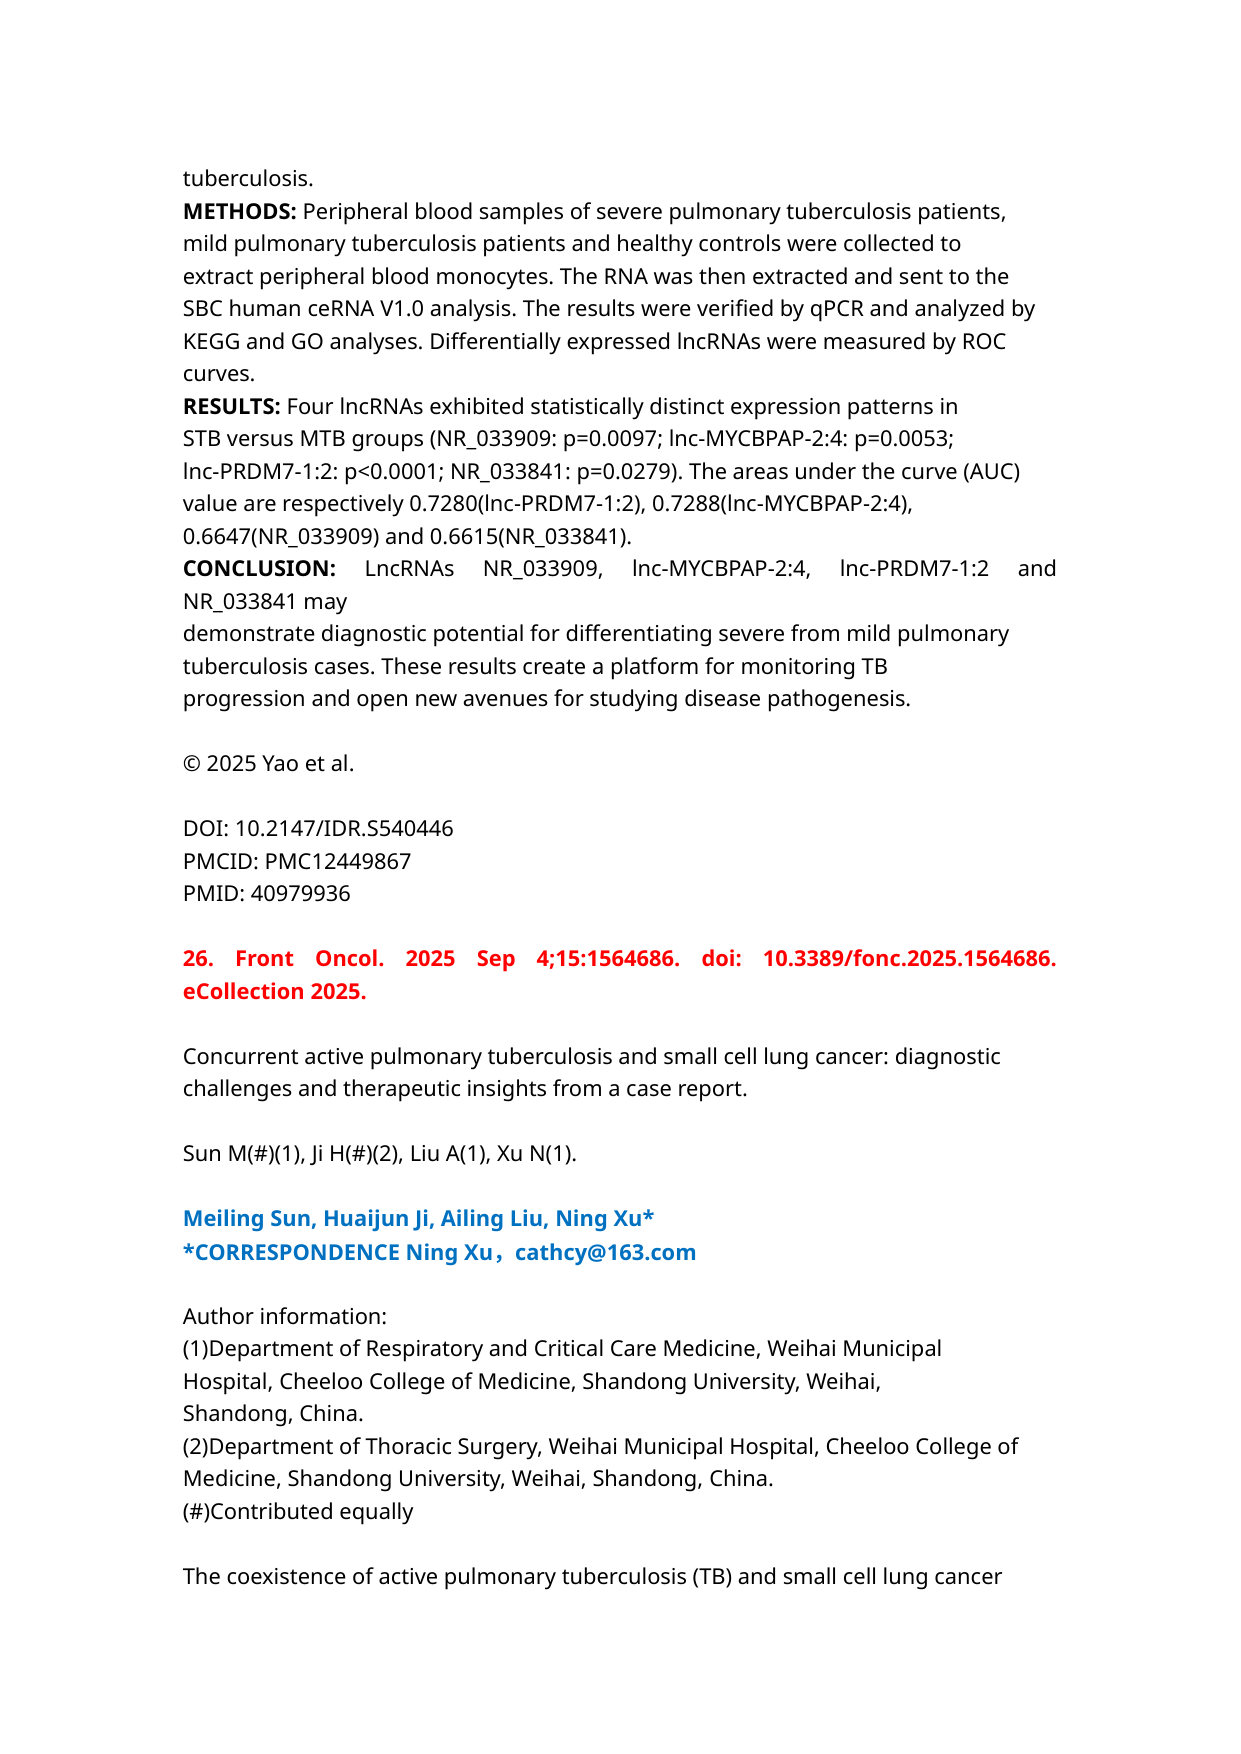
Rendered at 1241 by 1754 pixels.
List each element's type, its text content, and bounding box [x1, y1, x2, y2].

text demonstrate diagnostic potential for differentiating severe from mild pulmonary [183, 617, 1058, 649]
text The coexistence of active pulmonary tuberculosis (TB) and small cell lung cancer [183, 1559, 1058, 1592]
text © 2025 Yao et al. [183, 747, 1058, 779]
text Medicine, Shandong University, Weihai, Shandong, China. [183, 1462, 1058, 1494]
text (1)Department of Respiratory and Critical Care Medicine, Weihai Municipal [183, 1332, 1058, 1364]
text tuberculosis. [183, 162, 1058, 194]
text 26. Front Oncol. 2025 Sep 4;15:1564686. doi: 10.3389/fonc.2025.1564686. eCollection 2025. [183, 942, 1058, 1007]
text Sun M(#)(1), Ji H(#)(2), Liu A(1), Xu N(1). [183, 1137, 1058, 1169]
text lnc-PRDM7-1:2: p<0.0001; NR_033841: p=0.0279). The areas under the curve (AUC) [183, 454, 1058, 487]
text 0.6647(NR_033909) and 0.6615(NR_033841). [183, 519, 1058, 552]
text DOI: 10.2147/IDR.S540446 [183, 812, 1058, 844]
text (2)Department of Thoracic Surgery, Weihai Municipal Hospital, Cheeloo College of [183, 1429, 1058, 1462]
text CONCLUSION: LncRNAs NR_033909, lnc-MYCBPAP-2:4, lnc-PRDM7-1:2 and NR_033841 may [183, 552, 1058, 617]
text curves. [183, 357, 1058, 389]
text SBC human ceRNA V1.0 analysis. The results were verified by qPCR and analyzed by [183, 292, 1058, 324]
text tuberculosis cases. These results create a platform for monitoring TB [183, 649, 1058, 682]
text Shandong, China. [183, 1397, 1058, 1429]
text extract peripheral blood monocytes. The RNA was then extracted and sent to the [183, 259, 1058, 292]
text Concurrent active pulmonary tuberculosis and small cell lung cancer: diagnostic [183, 1039, 1058, 1072]
text PMCID: PMC12449867 [183, 844, 1058, 877]
text STB versus MTB groups (NR_033909: p=0.0097; lnc-MYCBPAP-2:4: p=0.0053; [183, 422, 1058, 454]
text Hospital, Cheeloo College of Medicine, Shandong University, Weihai, [183, 1364, 1058, 1397]
text progression and open new avenues for studying disease pathogenesis. [183, 682, 1058, 714]
text challenges and therapeutic insights from a case report. [183, 1072, 1058, 1104]
text Author information: [183, 1299, 1058, 1332]
text PMID: 40979936 [183, 877, 1058, 909]
text *CORRESPONDENCE Ning Xu，cathcy@163.com [183, 1234, 1058, 1267]
text RESULTS: Four lncRNAs exhibited statistically distinct expression patterns in [183, 389, 1058, 422]
text value are respectively 0.7280(lnc-PRDM7-1:2), 0.7288(lnc-MYCBPAP-2:4), [183, 487, 1058, 519]
text KEGG and GO analyses. Differentially expressed lncRNAs were measured by ROC [183, 324, 1058, 357]
text Meiling Sun, Huaijun Ji, Ailing Liu, Ning Xu* [183, 1202, 1058, 1234]
text mild pulmonary tuberculosis patients and healthy controls were collected to [183, 227, 1058, 259]
text METHODS: Peripheral blood samples of severe pulmonary tuberculosis patients, [183, 194, 1058, 227]
text (#)Contributed equally [183, 1494, 1058, 1527]
